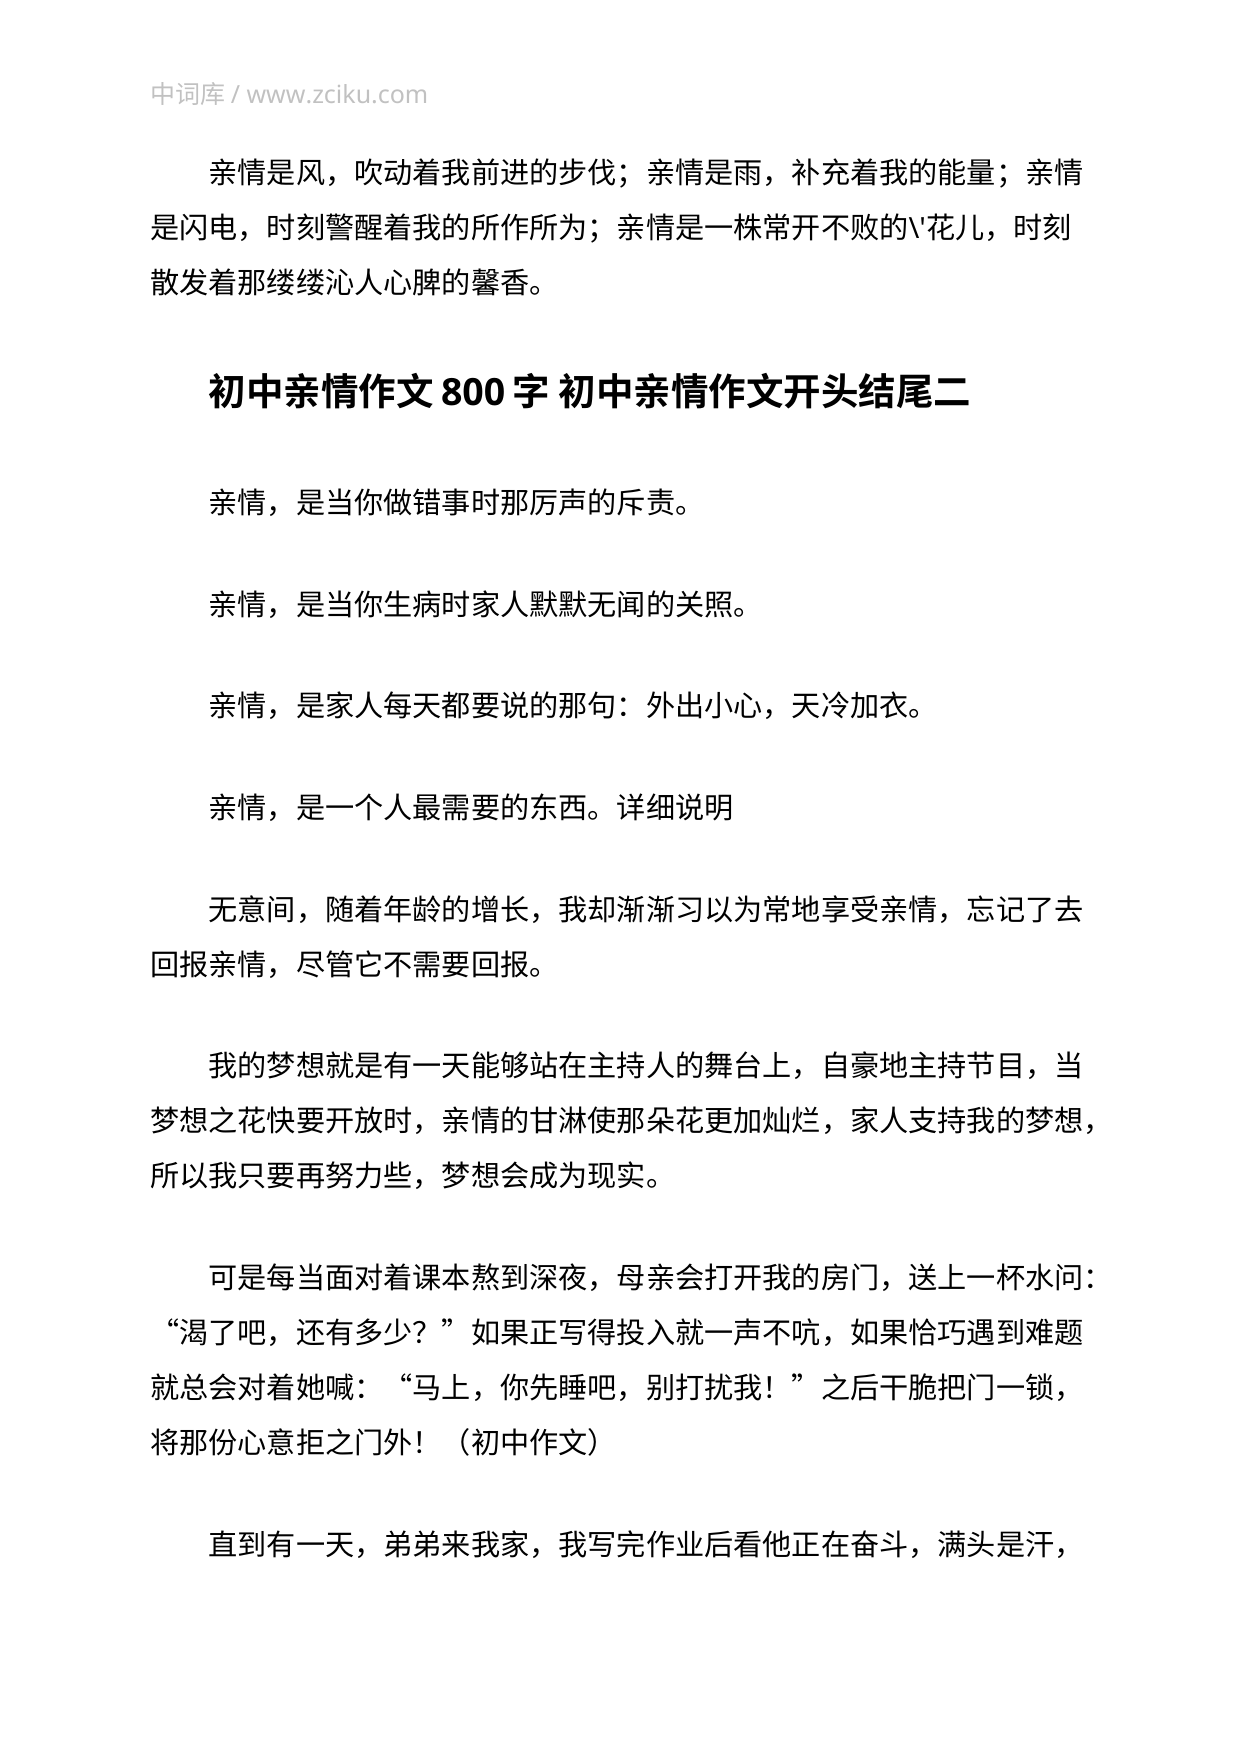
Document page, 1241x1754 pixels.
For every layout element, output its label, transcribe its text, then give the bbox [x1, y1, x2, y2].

text 亲情，是一个人最需要的东西。详细说明 [150, 784, 1090, 827]
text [150, 1521, 1090, 1563]
text 亲情，是家人每天都要说的那句：外出小心，天冷加衣。 [150, 683, 1090, 725]
text 亲情，是当你做错事时那厉声的斥责。 [150, 479, 1090, 522]
text 我的梦想就是有一天能够站在主持人的舞台上，自豪地主持节目，当梦想之花快要开放时，亲情的甘淋使那朵花更加灿烂，家人支持我的梦想，所以我只要再努力些，梦想会成为现实。 [150, 1043, 1090, 1195]
text 亲情，是当你生病时家人默默无闻的关照。 [150, 581, 1090, 623]
text 可是每当面对着课本熬到深夜，母亲会打开我的房门，送上一杯水问：“渴了吧，还有多少？”如果正写得投入就一声不吭，如果恰巧遇到难题就总会对着她喊：“马上，你先睡吧，别打扰我！”之后干脆把门一锁，将那份心意拒之门外！（初中作文） [150, 1254, 1090, 1462]
text 初中亲情作文800字 初中亲情作文开头结尾二 [150, 362, 1090, 416]
text 无意间，随着年龄的增长，我却渐渐习以为常地享受亲情，忘记了去回报亲情，尽管它不需要回报。 [150, 886, 1090, 983]
text 亲情是风，吹动着我前进的步伐；亲情是雨，补充着我的能量；亲情是闪电，时刻警醒着我的所作所为；亲情是一株常开不败的\'花儿，时刻散发着那缕缕沁人心脾的馨香。 [150, 150, 1090, 302]
